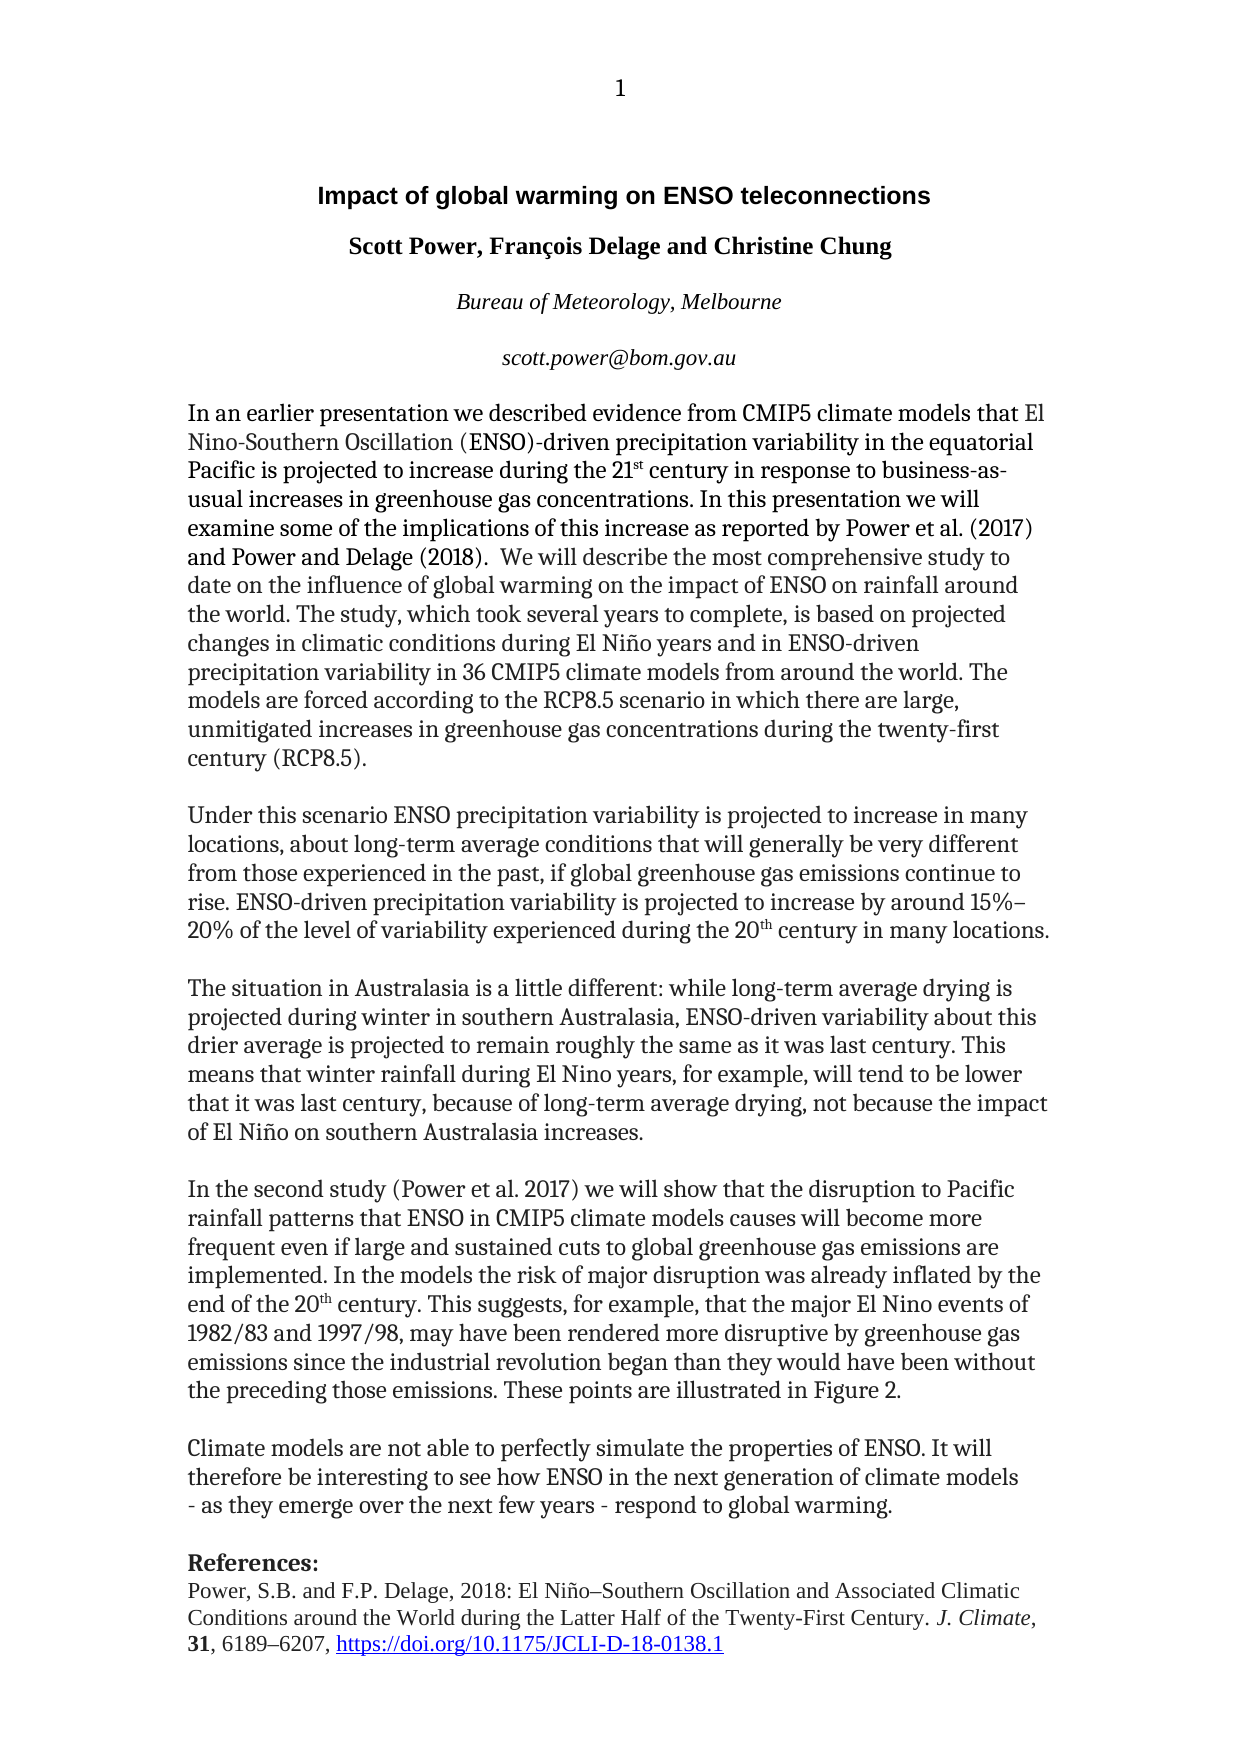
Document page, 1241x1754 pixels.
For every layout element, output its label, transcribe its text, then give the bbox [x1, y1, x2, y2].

subtitle Scott Power, François Delage and Christine Chung [187, 231, 1053, 260]
text In the second study (Power et al. 2017) we will show that the disruption to Pacific rainfall patterns that ENSO in CMIP5 climate models causes will become more frequent even if large and sustained cuts to global greenhouse gas emissions are implemented. In the models the risk of major disruption was already inflated by the end of the 20th century. This suggests, for example, that the major El Nino events of 1982/83 and 1997/98, may have been rendered more disruptive by greenhouse gas emissions since the industrial revolution began than they would have been without the preceding those emissions. These points are illustrated in Figure 2. [187, 1175, 1053, 1405]
text Climate models are not able to perfectly simulate the properties of ENSO. It will therefore be interesting to see how ENSO in the next generation of climate models - as they emerge over the next few years - respond to global warming. [187, 1434, 1053, 1520]
text Under this scenario ENSO precipitation variability is projected to increase in many locations, about long-term average conditions that will generally be very different from those experienced in the past, if global greenhouse gas emissions continue to rise. ENSO-driven precipitation variability is projected to increase by around 15%–20% of the level of variability experienced during the 20th century in many locations. [187, 801, 1053, 945]
text The situation in Australasia is a little different: while long-term average drying is projected during winter in southern Australasia, ENSO-driven variability about this drier average is projected to remain roughly the same as it was last century. This means that winter rainfall during El Nino years, for example, will tend to be lower that it was last century, because of long-term average drying, not because the impact of El Niño on southern Australasia increases. [187, 974, 1053, 1146]
subtitle Impact of global warming on ENSO teleconnections [187, 181, 1053, 210]
text In an earlier presentation we described evidence from CMIP5 climate models that El Nino-Southern Oscillation (ENSO)-driven precipitation variability in the equatorial Pacific is projected to increase during the 21st century in response to business-as-usual increases in greenhouse gas concentrations. In this presentation we will examine some of the implications of this increase as reported by Power et al. (2017) and Power and Delage (2018). We will describe the most comprehensive study to date on the influence of global warming on the impact of ENSO on rainfall around the world. The study, which took several years to complete, is based on projected changes in climatic conditions during El Niño years and in ENSO-driven precipitation variability in 36 CMIP5 climate models from around the world. The models are forced according to the RCP8.5 scenario in which there are large, unmitigated increases in greenhouse gas concentrations during the twenty-first century (RCP8.5). [187, 399, 1053, 772]
text Bureau of Meteorology, Melbourne [187, 288, 1053, 315]
text scott.power@bom.gov.au [187, 343, 1053, 370]
text Power, S.B. and F.P. Delage, 2018: El Niño–Southern Oscillation and Associated Climatic Conditions around the World during the Latter Half of the Twenty-First Century. J. Climate, 31, 6189–6207, https://doi.org/10.1175/JCLI-D-18-0138.1 [187, 1577, 1053, 1656]
text References: [187, 1549, 1053, 1577]
